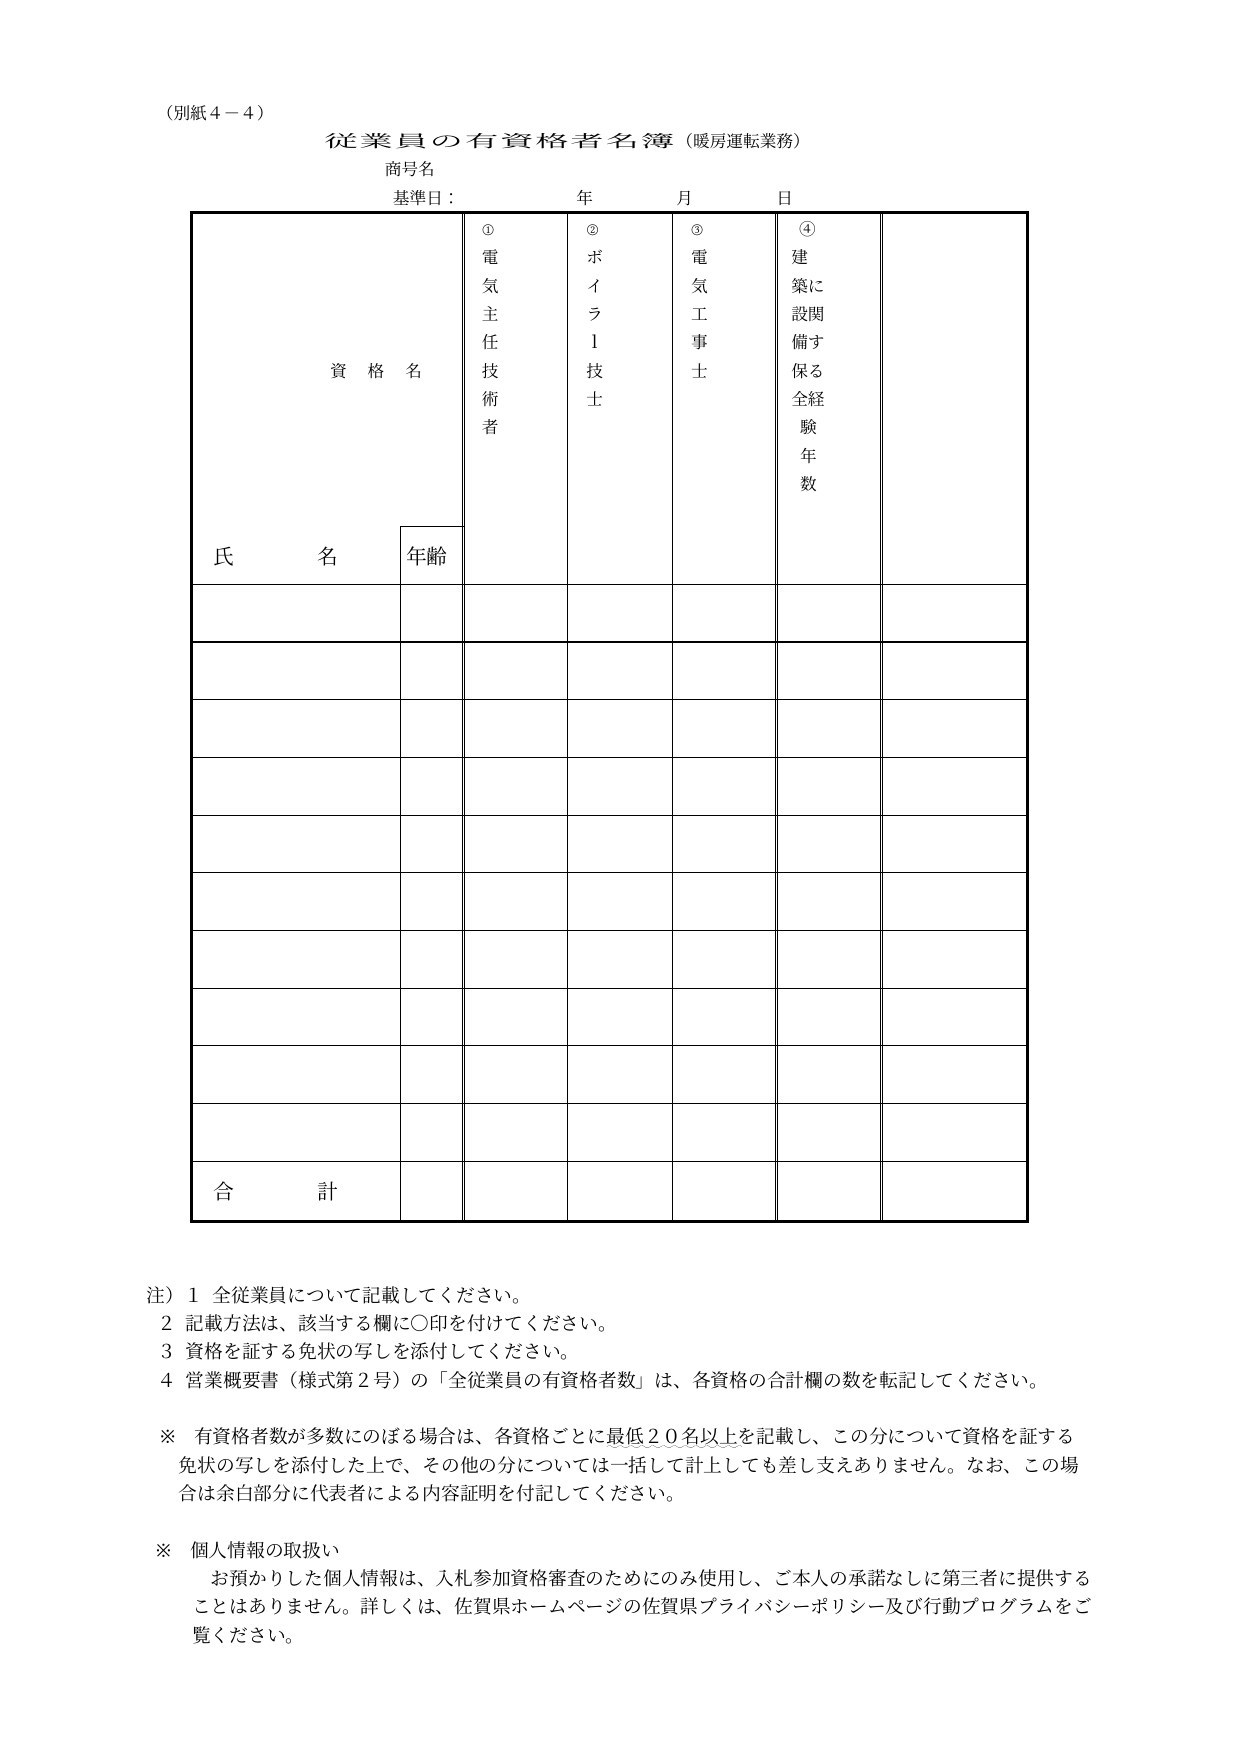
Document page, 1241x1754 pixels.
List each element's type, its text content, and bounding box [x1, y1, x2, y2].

table_cell [465, 1162, 567, 1220]
table_cell [778, 1104, 880, 1161]
text ２ 記載方法は、該当する欄に○印を付けてください。 [118, 1308, 1169, 1337]
table_cell [465, 989, 567, 1045]
table_cell [193, 1046, 400, 1103]
table_cell [883, 700, 1026, 757]
table_cell [193, 816, 400, 872]
table_header ③ 電 気 工 事 士 [673, 214, 775, 584]
table_header ④ 建 築に 設関 備す 保る 全経 験 年 数 [778, 214, 880, 584]
table_cell [401, 1162, 462, 1220]
table_cell [193, 931, 400, 988]
table_cell 合 計 [193, 1162, 400, 1220]
table_cell [778, 1162, 880, 1220]
table_cell [883, 931, 1026, 988]
table_cell [401, 1046, 462, 1103]
table_cell [193, 758, 400, 814]
table_cell [883, 758, 1026, 814]
table_cell [568, 758, 672, 814]
text お預かりした個人情報は、入札参加資格審査のためにのみ使用し、ご本人の承諾なしに第三者に提供することはありません。詳しくは、佐賀県ホームページの佐賀県プライバシーポリシー及び行動プログラムをご覧ください。 [192, 1563, 1093, 1648]
table_cell [673, 758, 775, 814]
table_cell [778, 873, 880, 930]
table_cell [673, 700, 775, 757]
table_cell [673, 1046, 775, 1103]
table_cell [465, 700, 567, 757]
table_cell [673, 1104, 775, 1161]
table_cell [778, 1046, 880, 1103]
table_cell [568, 873, 672, 930]
table_cell [568, 700, 672, 757]
table_cell [465, 585, 567, 641]
table_cell [778, 643, 880, 699]
table_cell [465, 816, 567, 872]
table_cell [778, 585, 880, 641]
table_cell [193, 989, 400, 1045]
table_cell [568, 989, 672, 1045]
table_cell [568, 816, 672, 872]
table_cell [778, 989, 880, 1045]
text ※ 有資格者数が多数にのぼる場合は、各資格ごとに最低２０名以上を記載し、この分について資格を証する免状の写しを添付した上で、その他の分については一括して計上しても差し支えありません。なお、この場合は余白部分に代表者による内容証明を付記してください。 [160, 1422, 1086, 1507]
table_cell [883, 816, 1026, 872]
table_cell [193, 585, 400, 641]
table_cell [568, 1162, 672, 1220]
table_cell [673, 643, 775, 699]
table_cell [883, 585, 1026, 641]
text 商号名 [118, 154, 1169, 183]
table_cell [401, 931, 462, 988]
table_cell [883, 1162, 1026, 1220]
table_cell [673, 989, 775, 1045]
table_cell [401, 989, 462, 1045]
table_cell [883, 989, 1026, 1045]
table_cell [193, 1104, 400, 1161]
table_cell [673, 931, 775, 988]
table_cell [778, 700, 880, 757]
table_cell [568, 931, 672, 988]
table_cell [673, 1162, 775, 1220]
table_cell [883, 1104, 1026, 1161]
table_cell [778, 816, 880, 872]
text 従業員の有資格者名簿（暖房運転業務） [118, 126, 1169, 154]
table_cell [465, 873, 567, 930]
table_cell 年齢 [401, 527, 462, 584]
table_cell [568, 643, 672, 699]
table_cell [673, 585, 775, 641]
text ※ 個人情報の取扱い [118, 1535, 1169, 1563]
table_cell [465, 643, 567, 699]
text ４ 営業概要書（様式第２号）の「全従業員の有資格者数」は、各資格の合計欄の数を転記してください。 [118, 1365, 1169, 1393]
table_cell [193, 700, 400, 757]
table_cell [401, 816, 462, 872]
table_cell [401, 1104, 462, 1161]
table_cell [401, 585, 462, 641]
table_cell [673, 816, 775, 872]
table_cell [401, 700, 462, 757]
table_cell [465, 931, 567, 988]
text 注）１ 全従業員について記載してください。 [118, 1280, 1169, 1308]
table_header [883, 214, 1026, 584]
table_cell [401, 643, 462, 699]
table_cell [193, 873, 400, 930]
table_cell [883, 1046, 1026, 1103]
table_cell [568, 1104, 672, 1161]
table_cell [778, 931, 880, 988]
table_cell [673, 873, 775, 930]
text （別紙４－４） [157, 98, 1137, 126]
table_cell [465, 1046, 567, 1103]
table_cell [568, 585, 672, 641]
table_cell [401, 758, 462, 814]
table_header ② ボ イ ラ ｌ 技 士 [568, 214, 672, 584]
table_cell 氏 名 [193, 526, 400, 584]
table_cell [401, 873, 462, 930]
table_cell [193, 643, 400, 699]
table_header 資 格 名 [193, 214, 462, 526]
table_cell [883, 643, 1026, 699]
table_header ① 電 気 主 任 技 術 者 [465, 214, 567, 584]
table_cell [465, 758, 567, 814]
text 基準日： 年 月 日 [118, 183, 1169, 211]
table_cell [568, 1046, 672, 1103]
table_cell [883, 873, 1026, 930]
table_cell [465, 1104, 567, 1161]
text ３ 資格を証する免状の写しを添付してください。 [118, 1337, 1169, 1365]
table_cell [778, 758, 880, 814]
